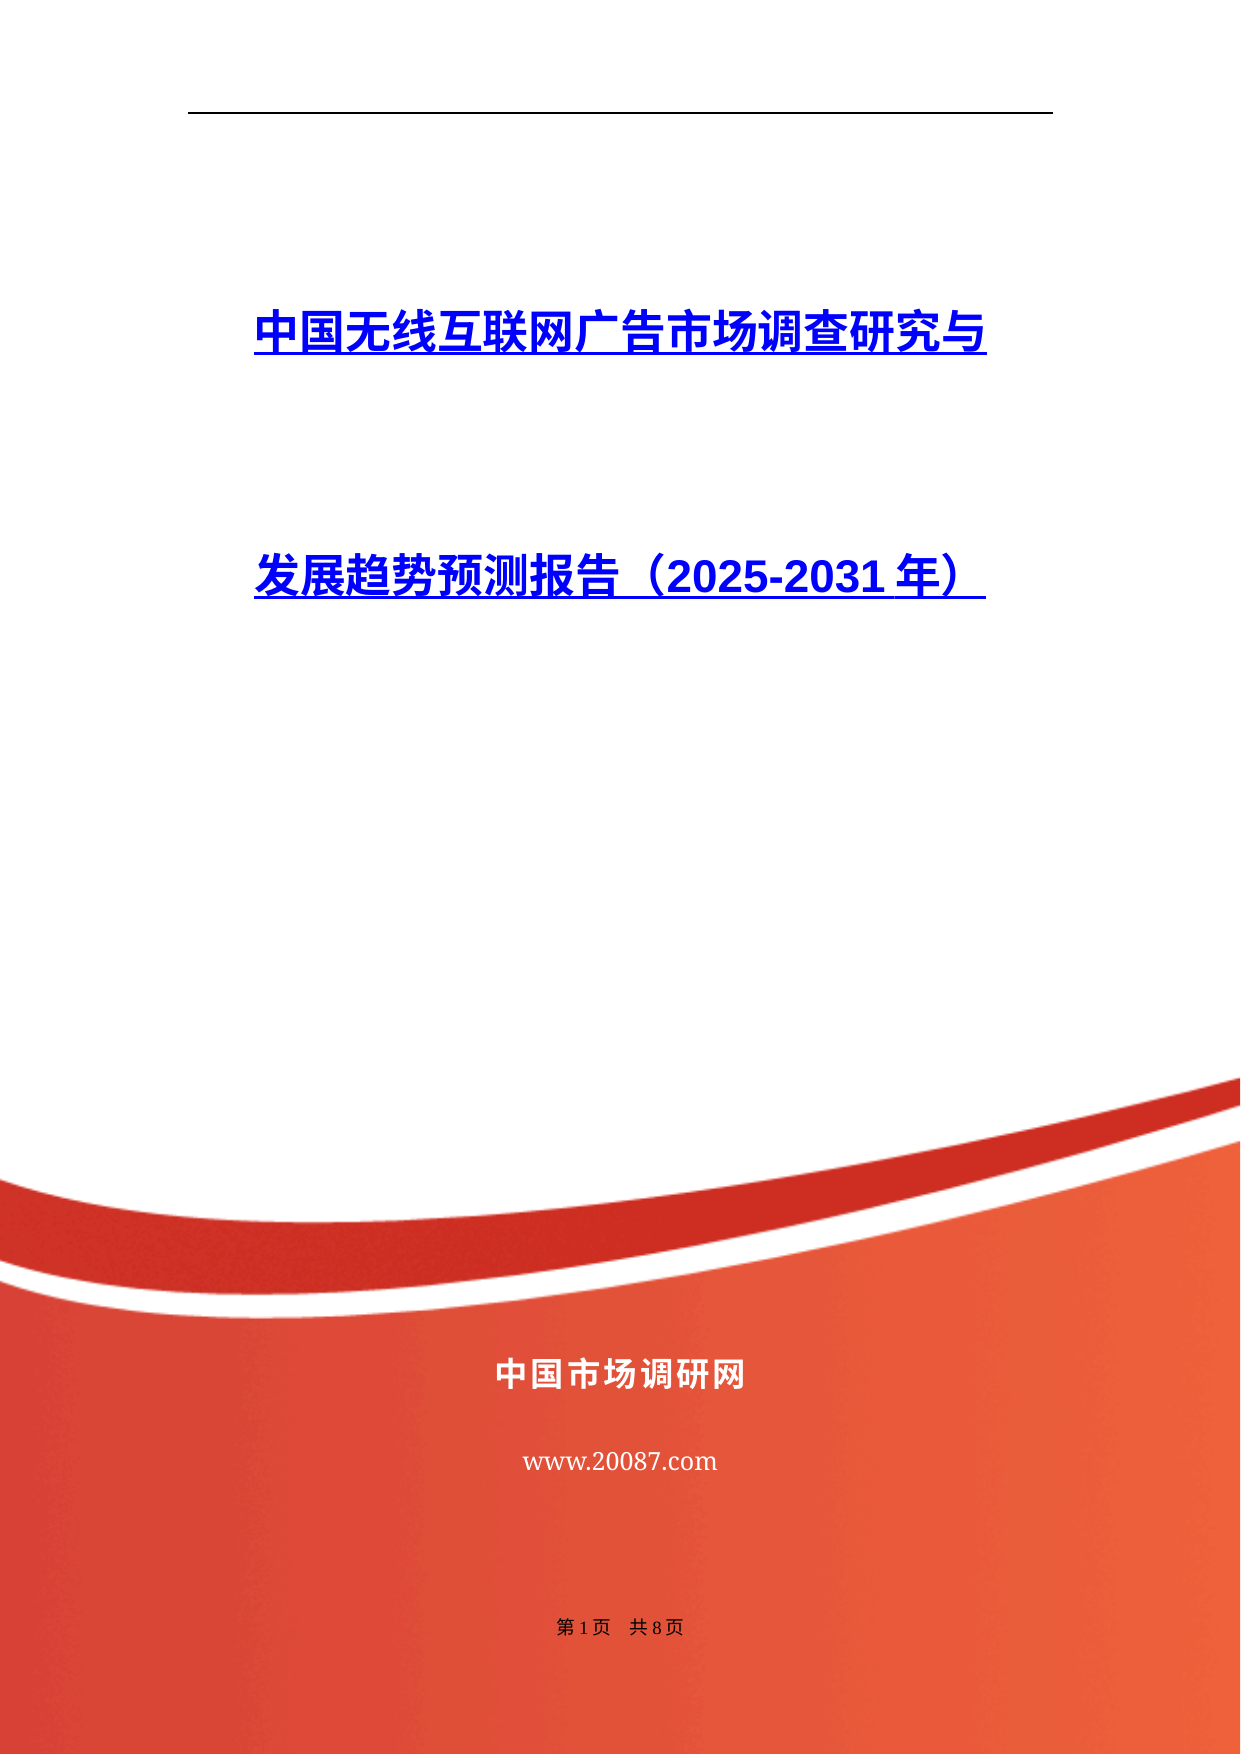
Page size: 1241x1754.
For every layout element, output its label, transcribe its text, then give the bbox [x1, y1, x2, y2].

picture [0, 1006, 1241, 1754]
table_header 中国无线互联网广告市场调查研究与发展趋势预测报告（2025-2031年） [188, 207, 1053, 773]
text www.20087.com [187, 1428, 1053, 1493]
subtitle 中国市场调研网 [187, 1339, 1053, 1404]
